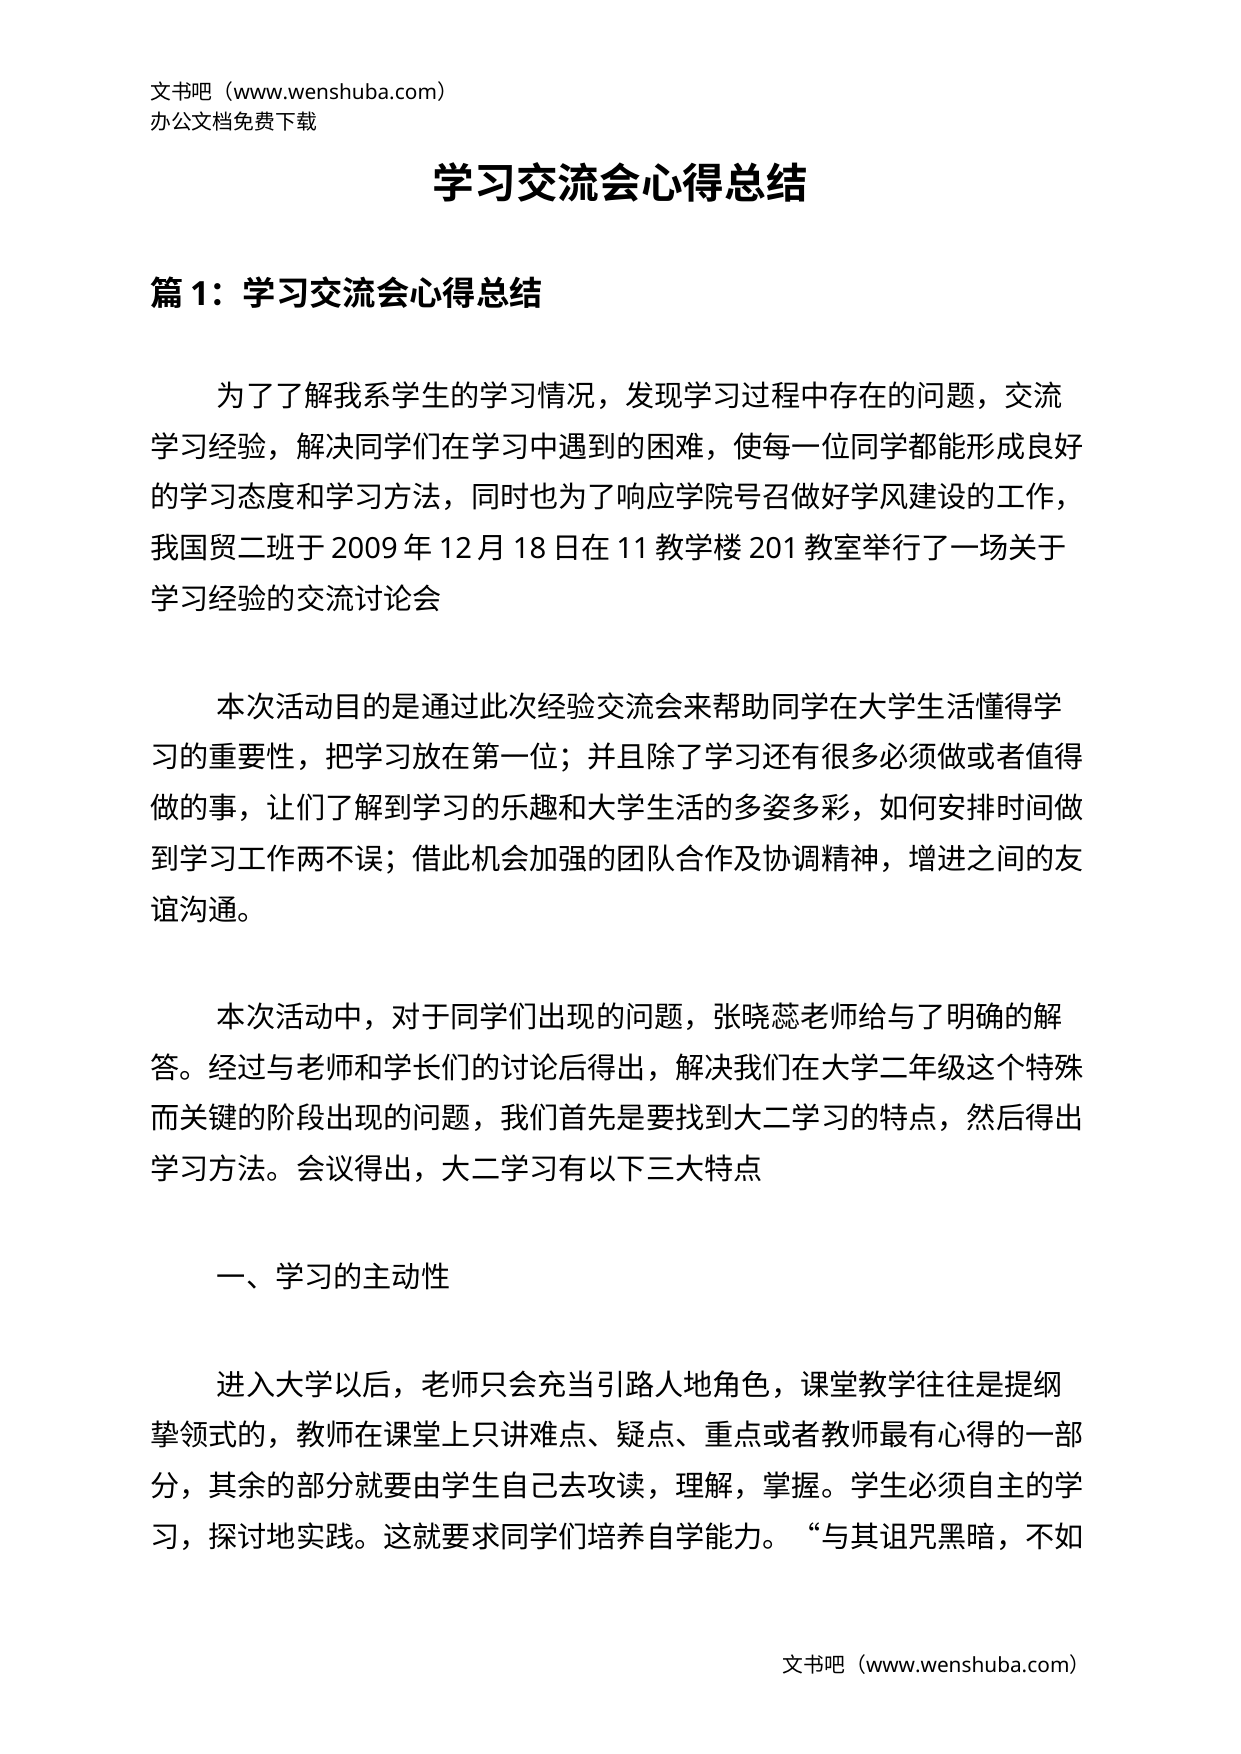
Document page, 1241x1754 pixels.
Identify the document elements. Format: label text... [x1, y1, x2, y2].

text 篇1：学习交流会心得总结 [150, 267, 1090, 316]
text 一、学习的主动性 [150, 1253, 1090, 1296]
text 本次活动目的是通过此次经验交流会来帮助同学在大学生活懂得学习的重要性，把学习放在第一位；并且除了学习还有很多必须做或者值得做的事，让们了解到学习的乐趣和大学生活的多姿多彩，如何安排时间做到学习工作两不误；借此机会加强的团队合作及协调精神，增进之间的友谊沟通。 [150, 683, 1090, 928]
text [150, 1361, 1090, 1556]
text 本次活动中，对于同学们出现的问题，张晓蕊老师给与了明确的解答。经过与老师和学长们的讨论后得出，解决我们在大学二年级这个特殊而关键的阶段出现的问题，我们首先是要找到大二学习的特点，然后得出学习方法。会议得出，大二学习有以下三大特点 [150, 994, 1090, 1188]
subtitle 学习交流会心得总结 [150, 150, 1090, 210]
text 为了了解我系学生的学习情况，发现学习过程中存在的问题，交流学习经验，解决同学们在学习中遇到的困难，使每一位同学都能形成良好的学习态度和学习方法，同时也为了响应学院号召做好学风建设的工作，我国贸二班于2009年12月18日在11教学楼201教室举行了一场关于学习经验的交流讨论会 [150, 372, 1090, 618]
